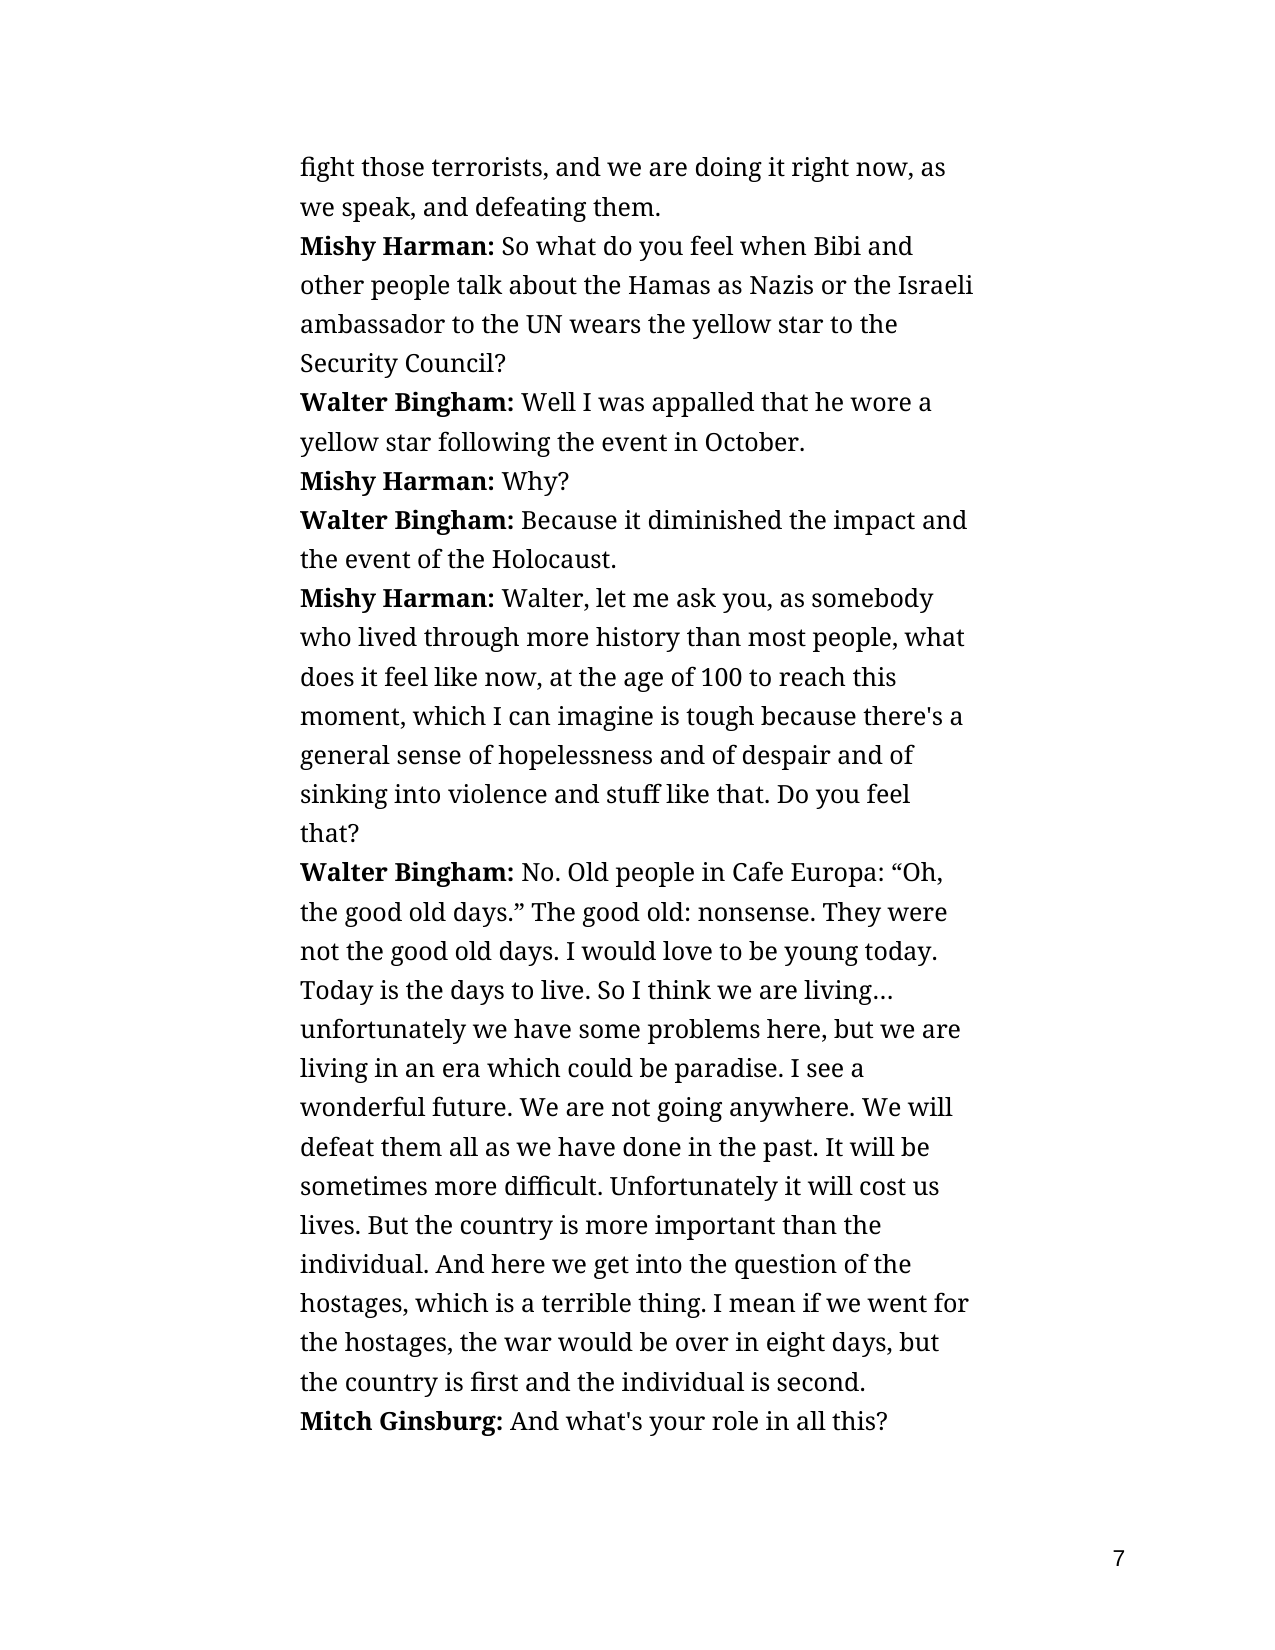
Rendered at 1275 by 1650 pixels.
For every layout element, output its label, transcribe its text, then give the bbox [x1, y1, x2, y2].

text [300, 150, 975, 223]
text Mishy Harman: Why? [300, 463, 975, 497]
text Mitch Ginsburg: And what's your role in all this? [300, 1403, 975, 1437]
text Walter Bingham: No. Old people in Cafe Europa: “Oh, the good old days.” The good old: nonsense. They were not the good old days. I would love to be young today. Today is the days to live. So I think we are living… unfortunately we have some problems here, but we are living in an era which could be paradise. I see a wonderful future. We are not going anywhere. We will defeat them all as we have done in the past. It will be sometimes more difficult. Unfortunately it will cost us lives. But the country is more important than the individual. And here we get into the question of the hostages, which is a terrible thing. I mean if we went for the hostages, the war would be over in eight days, but the country is first and the individual is second. [300, 855, 975, 1398]
text Mishy Harman: So what do you feel when Bibi and other people talk about the Hamas as Nazis or the Israeli ambassador to the UN wears the yellow star to the Security Council? [300, 228, 975, 380]
text Walter Bingham: Well I was appalled that he wore a yellow star following the event in October. [300, 385, 975, 458]
text Walter Bingham: Because it diminished the impact and the event of the Holocaust. [300, 502, 975, 576]
text Mishy Harman: Walter, let me ask you, as somebody who lived through more history than most people, what does it feel like now, at the age of 100 to reach this moment, which I can imagine is tough because there's a general sense of hopelessness and of despair and of sinking into violence and stuff like that. Do you feel that? [300, 581, 975, 850]
